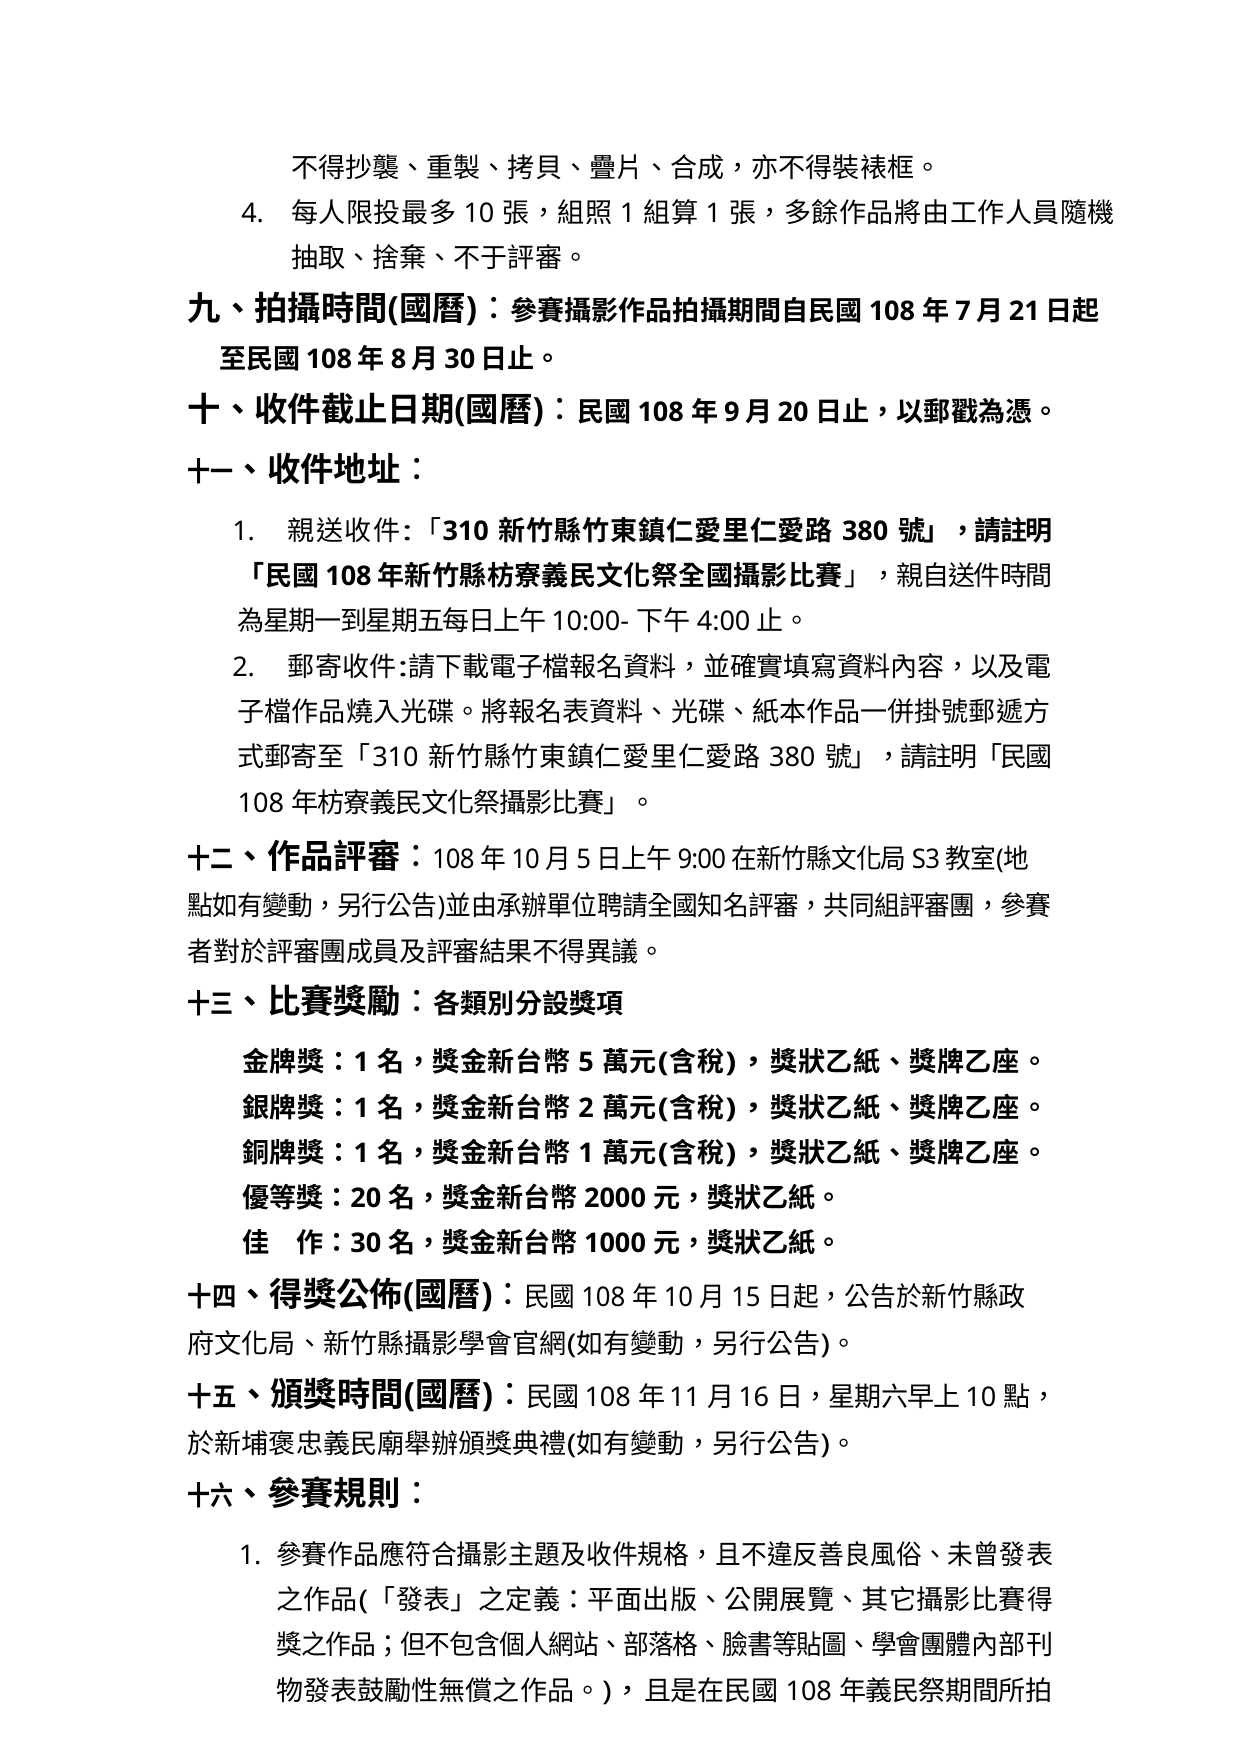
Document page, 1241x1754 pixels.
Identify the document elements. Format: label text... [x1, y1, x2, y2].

text 十三、比賽獎勵：各類別分設獎項 [187, 974, 1115, 1023]
text 不得抄襲、重製、拷貝、疊片、合成，亦不得裝裱框。 [117, 146, 1115, 185]
text 十一、收件地址： [187, 443, 1115, 491]
text 十、收件截止日期(國曆)：民國 108 年 9月20 日止，以郵戳為憑。 [187, 383, 1115, 431]
list 郵寄收件:請下載電子檔報名資料，並確實填寫資料內容，以及電子檔作品燒入光碟。將報名表資料、光碟、紙本作品一併掛號郵遞方式郵寄至「310 新竹縣竹東鎮仁愛里仁愛路 380 號」，請註明「民國 108 年枋寮義民文化祭攝影比賽」。 [232, 645, 1053, 820]
text 佳 作：30 名，獎金新台幣 1000 元，獎狀乙紙。 [242, 1221, 1115, 1261]
text 九、拍攝時間(國曆)：參賽攝影作品拍攝期間自民國 108 年 7月21日起 [187, 281, 1115, 330]
list 每人限投最多 10 張，組照 1 組算 1 張，多餘作品將由工作人員隨機抽取、捨棄、不于評審。 [241, 191, 1115, 275]
text 至民國108年 8月30日止。 [187, 337, 1115, 376]
text 十五、頒獎時間(國曆)：民國 108 年 11 月 16 日，星期六早上 10 點，於新埔褒忠義民廟舉辦頒獎典禮(如有變動，另行公告)。 [187, 1368, 1052, 1461]
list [238, 1533, 1053, 1708]
text 十六、參賽規則： [187, 1467, 1115, 1516]
text 十四、得獎公佈(國曆)：民國 108 年 10 月 15 日起，公告於新竹縣政府文化局、新竹縣攝影學會官網(如有變動，另行公告)。 [187, 1268, 1053, 1362]
text 金牌獎：1 名，獎金新台幣 5 萬元(含稅)，獎狀乙紙、獎牌乙座。銀牌獎：1 名，獎金新台幣 2 萬元(含稅)，獎狀乙紙、獎牌乙座。銅牌獎：1 名，獎金新台幣 1 萬元(含稅)，獎狀乙紙、獎牌乙座。優等獎：20 名，獎金新台幣 2000 元，獎狀乙紙。 [242, 1040, 1022, 1215]
list 親送收件:「310 新竹縣竹東鎮仁愛里仁愛路 380 號」，請註明「民國108年新竹縣枋寮義民文化祭全國攝影比賽」，親自送件時間為星期一到星期五每日上午 10:00- 下午 4:00止。 [232, 509, 1053, 639]
text 十二、作品評審：108年10月5日上午9:00在新竹縣文化局S3教室(地點如有變動，另行公告)並由承辦單位聘請全國知名評審，共同組評審團，參賽者對於評審團成員及評審結果不得異議。 [187, 830, 1053, 969]
